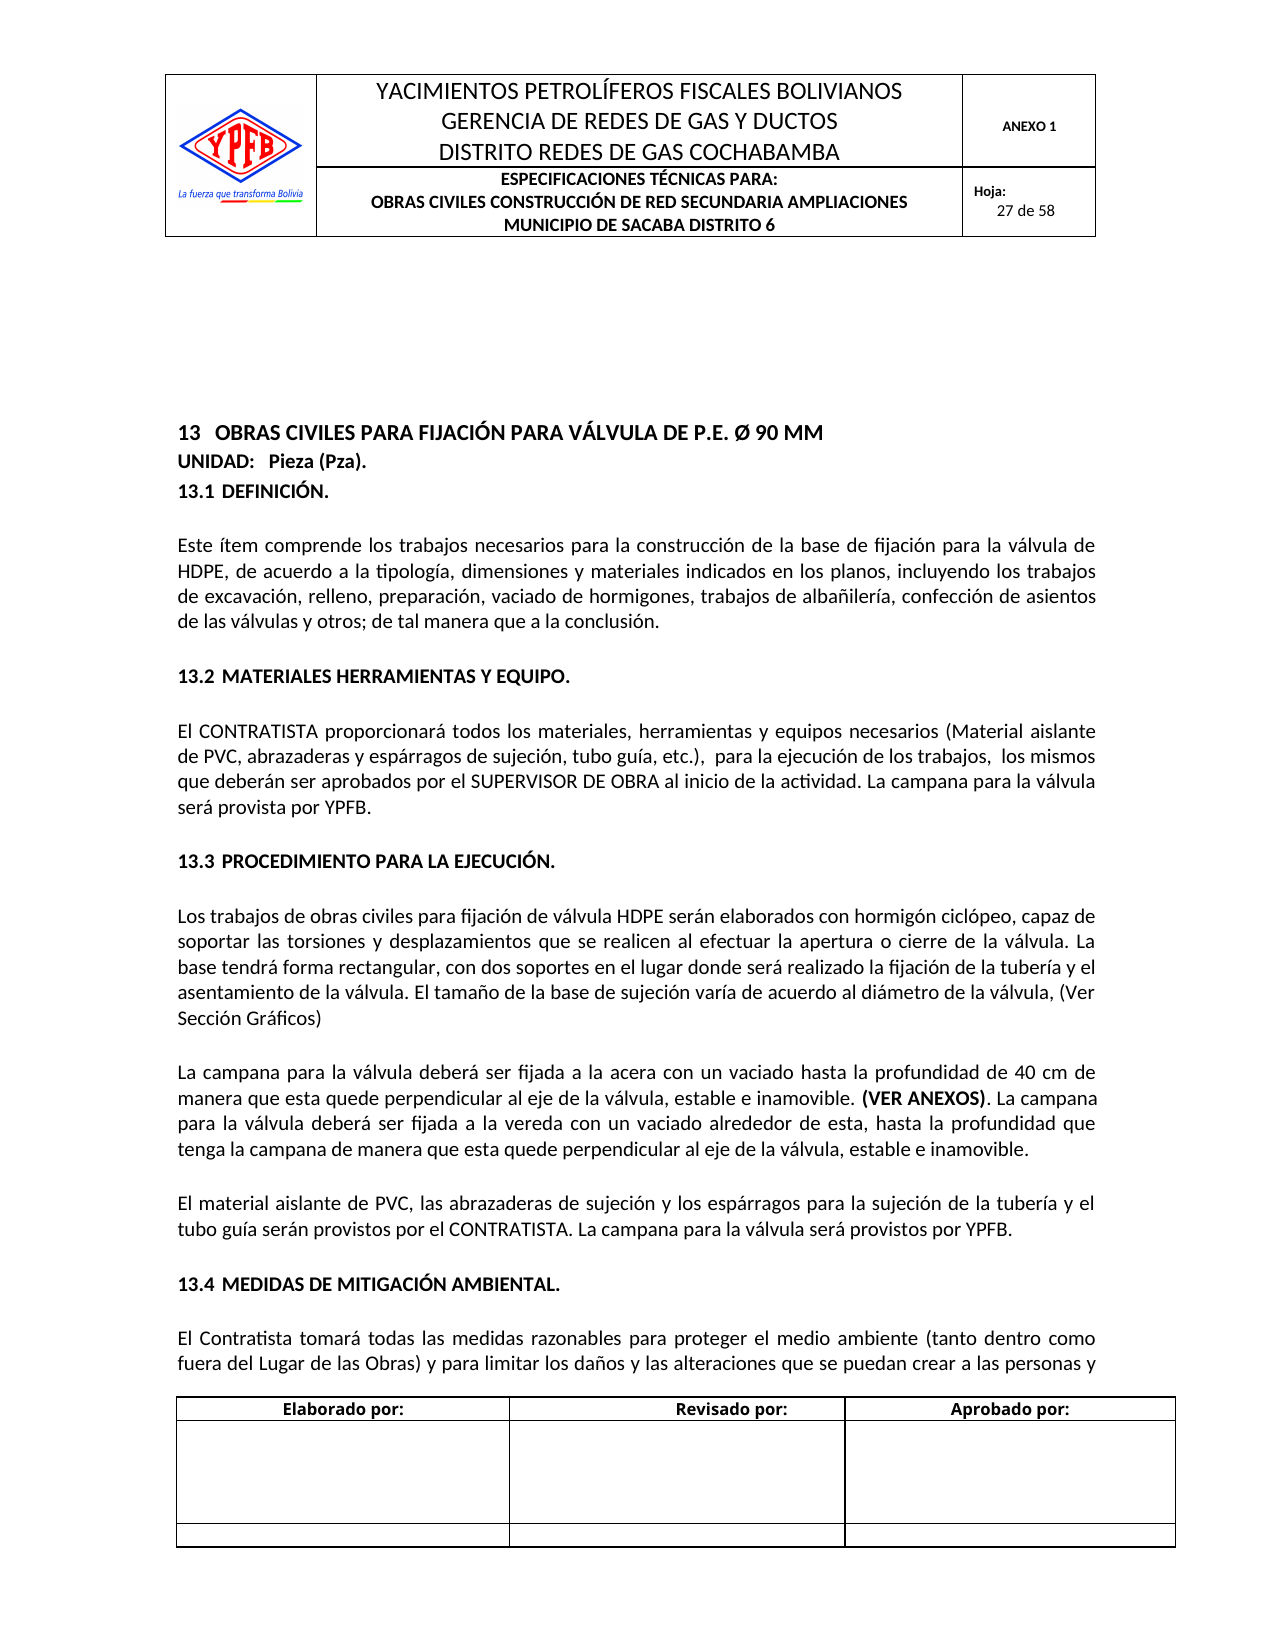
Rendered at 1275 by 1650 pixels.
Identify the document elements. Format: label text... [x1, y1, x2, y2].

subtitle MEDIDAS DE MITIGACIÓN AMBIENTAL. [177, 1271, 1098, 1296]
text UNIDAD: Pieza (Pza). [177, 448, 1098, 474]
subtitle DEFINICIÓN. [177, 478, 1098, 503]
subtitle PROCEDIMIENTO PARA LA EJECUCIÓN. [177, 849, 1098, 874]
subtitle OBRAS CIVILES PARA FIJACIÓN PARA VÁLVULA DE P.E. Ø 90 MM [177, 418, 1098, 446]
subtitle MATERIALES HERRAMIENTAS Y EQUIPO. [177, 663, 1098, 689]
text El CONTRATISTA proporcionará todos los materiales, herramientas y equipos necesarios (Material aislante de PVC, abrazaderas y espárragos de sujeción, tubo guía, etc.), para la ejecución de los trabajos, los mismos que deberán ser aprobados por el SUPERVISOR DE OBRA al inicio de la actividad. La campana para la válvula será provista por YPFB. [177, 718, 1098, 819]
text Este ítem comprende los trabajos necesarios para la construcción de la base de fijación para la válvula de HDPE, de acuerdo a la tipología, dimensiones y materiales indicados en los planos, incluyendo los trabajos de excavación, relleno, preparación, vaciado de hormigones, trabajos de albañilería, confección de asientos de las válvulas y otros; de tal manera que a la conclusión. [177, 532, 1098, 634]
text La campana para la válvula deberá ser fijada a la acera con un vaciado hasta la profundidad de 40 cm de manera que esta quede perpendicular al eje de la válvula, estable e inamovible. (VER ANEXOS). La campana para la válvula deberá ser fijada a la vereda con un vaciado alrededor de esta, hasta la profundidad que tenga la campana de manera que esta quede perpendicular al eje de la válvula, estable e inamovible. [177, 1059, 1098, 1161]
text Los trabajos de obras civiles para fijación de válvula HDPE serán elaborados con hormigón ciclópeo, capaz de soportar las torsiones y desplazamientos que se realicen al efectuar la apertura o cierre de la válvula. La base tendrá forma rectangular, con dos soportes en el lugar donde será realizado la fijación de la tubería y el asentamiento de la válvula. El tamaño de la base de sujeción varía de acuerdo al diámetro de la válvula, (Ver Sección Gráficos) [177, 903, 1098, 1030]
picture [176, 103, 304, 208]
text El material aislante de PVC, las abrazaderas de sujeción y los espárragos para la sujeción de la tubería y el tubo guía serán provistos por el CONTRATISTA. La campana para la válvula será provistos por YPFB. [177, 1190, 1098, 1241]
